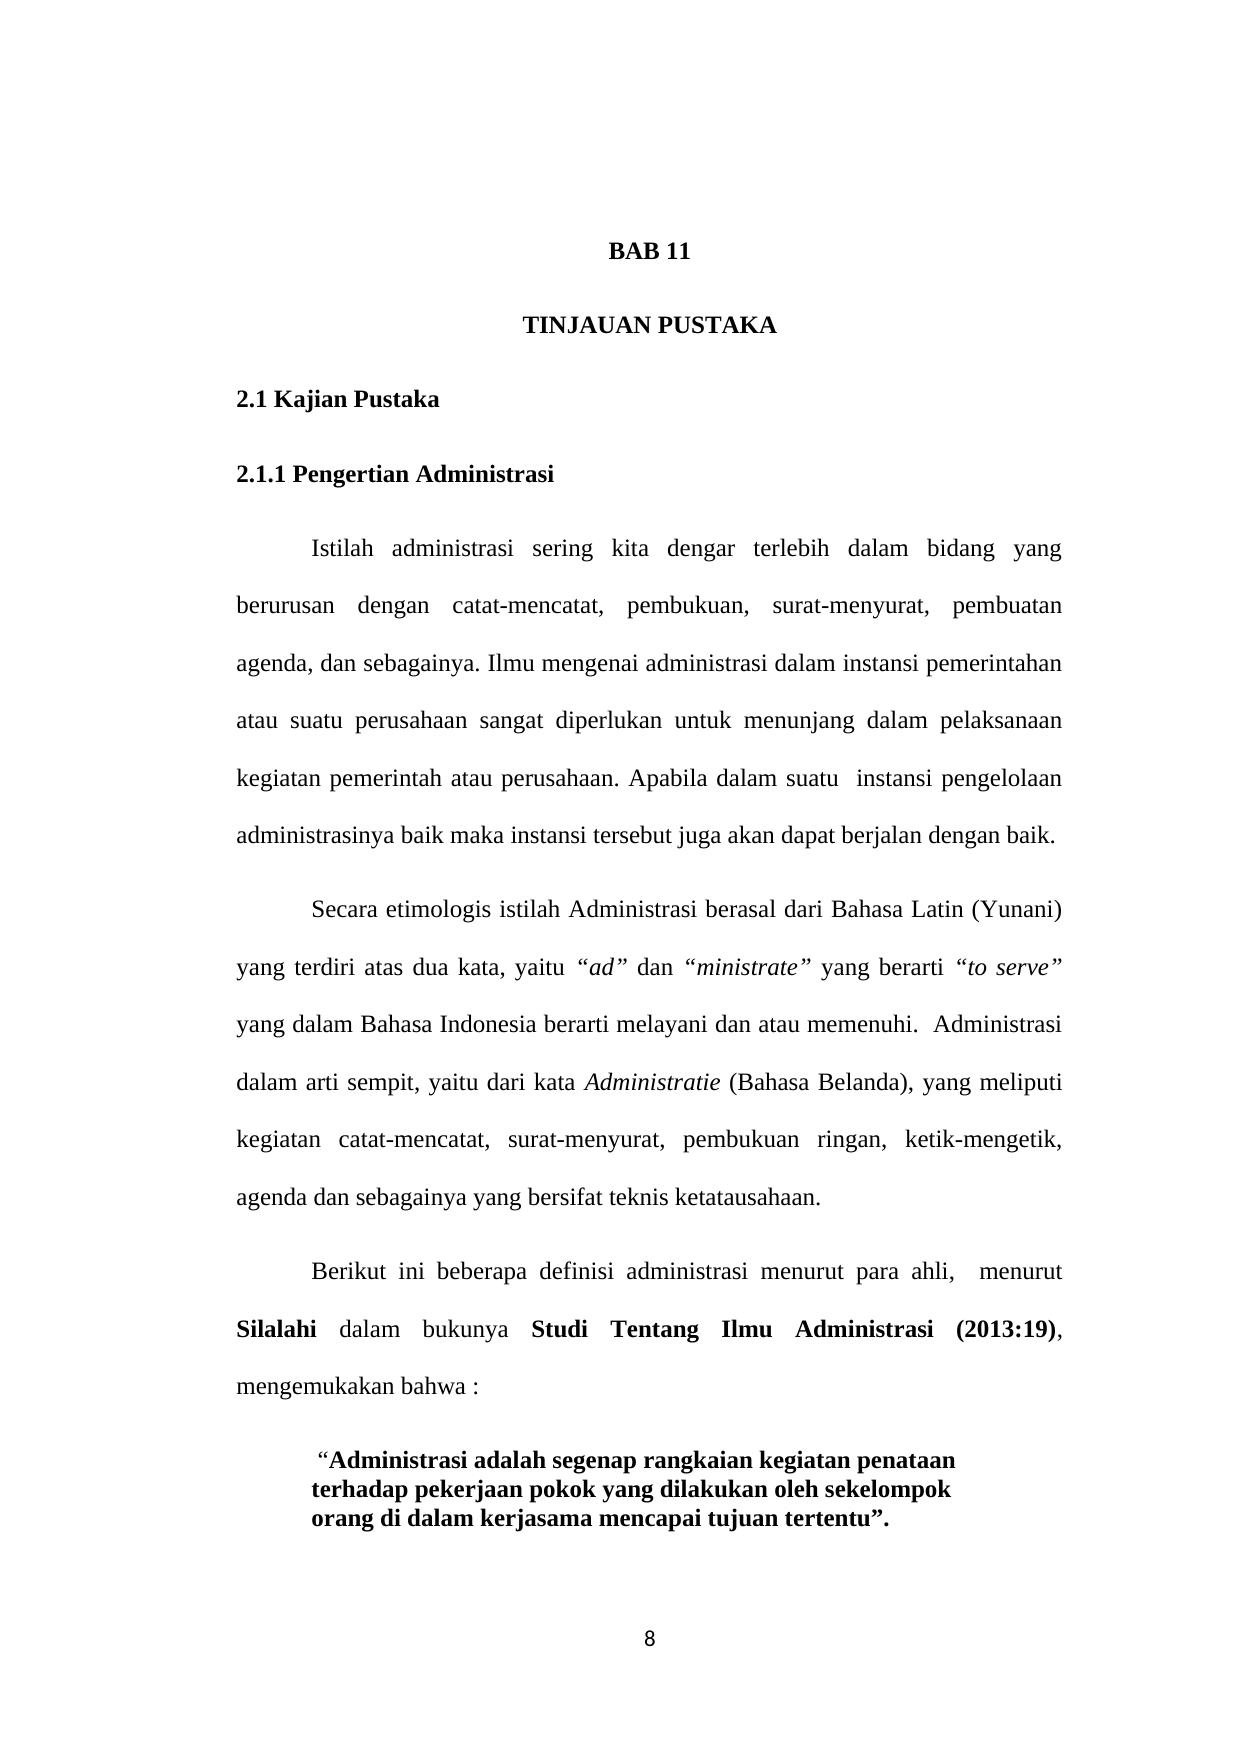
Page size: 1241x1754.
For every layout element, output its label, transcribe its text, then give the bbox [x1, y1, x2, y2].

text Secara etimologis istilah Administrasi berasal dari Bahasa Latin (Yunani) yang terdiri atas dua kata, yaitu “ad” dan “ministrate” yang berarti “to serve” yang dalam Bahasa Indonesia berarti melayani dan atau memenuhi. Administrasi dalam arti sempit, yaitu dari kata Administratie (Bahasa Belanda), yang meliputi kegiatan catat-mencatat, surat-menyurat, pembukuan ringan, ketik-mengetik, agenda dan sebagainya yang bersifat teknis ketatausahaan. [236, 894, 1063, 1211]
text Istilah administrasi sering kita dengar terlebih dalam bidang yang berurusan dengan catat-mencatat, pembukuan, surat-menyurat, pembuatan agenda, dan sebagainya. Ilmu mengenai administrasi dalam instansi pemerintahan atau suatu perusahaan sangat diperlukan untuk menunjang dalam pelaksanaan kegiatan pemerintah atau perusahaan. Apabila dalam suatu instansi pengelolaan administrasinya baik maka instansi tersebut juga akan dapat berjalan dengan baik. [236, 533, 1063, 849]
text 2.1 Kajian Pustaka [236, 384, 1063, 413]
text Berikut ini beberapa definisi administrasi menurut para ahli, menurut Silalahi dalam bukunya Studi Tentang Ilmu Administrasi (2013:19), mengemukakan bahwa : [236, 1256, 1063, 1400]
text BAB 11 [236, 236, 1063, 265]
text “Administrasi adalah segenap rangkaian kegiatan penataan terhadap pekerjaan pokok yang dilakukan oleh sekelompok orang di dalam kerjasama mencapai tujuan tertentu”. [236, 1445, 1063, 1532]
text 2.1.1 Pengertian Administrasi [236, 459, 1063, 487]
text TINJAUAN PUSTAKA [236, 310, 1063, 339]
